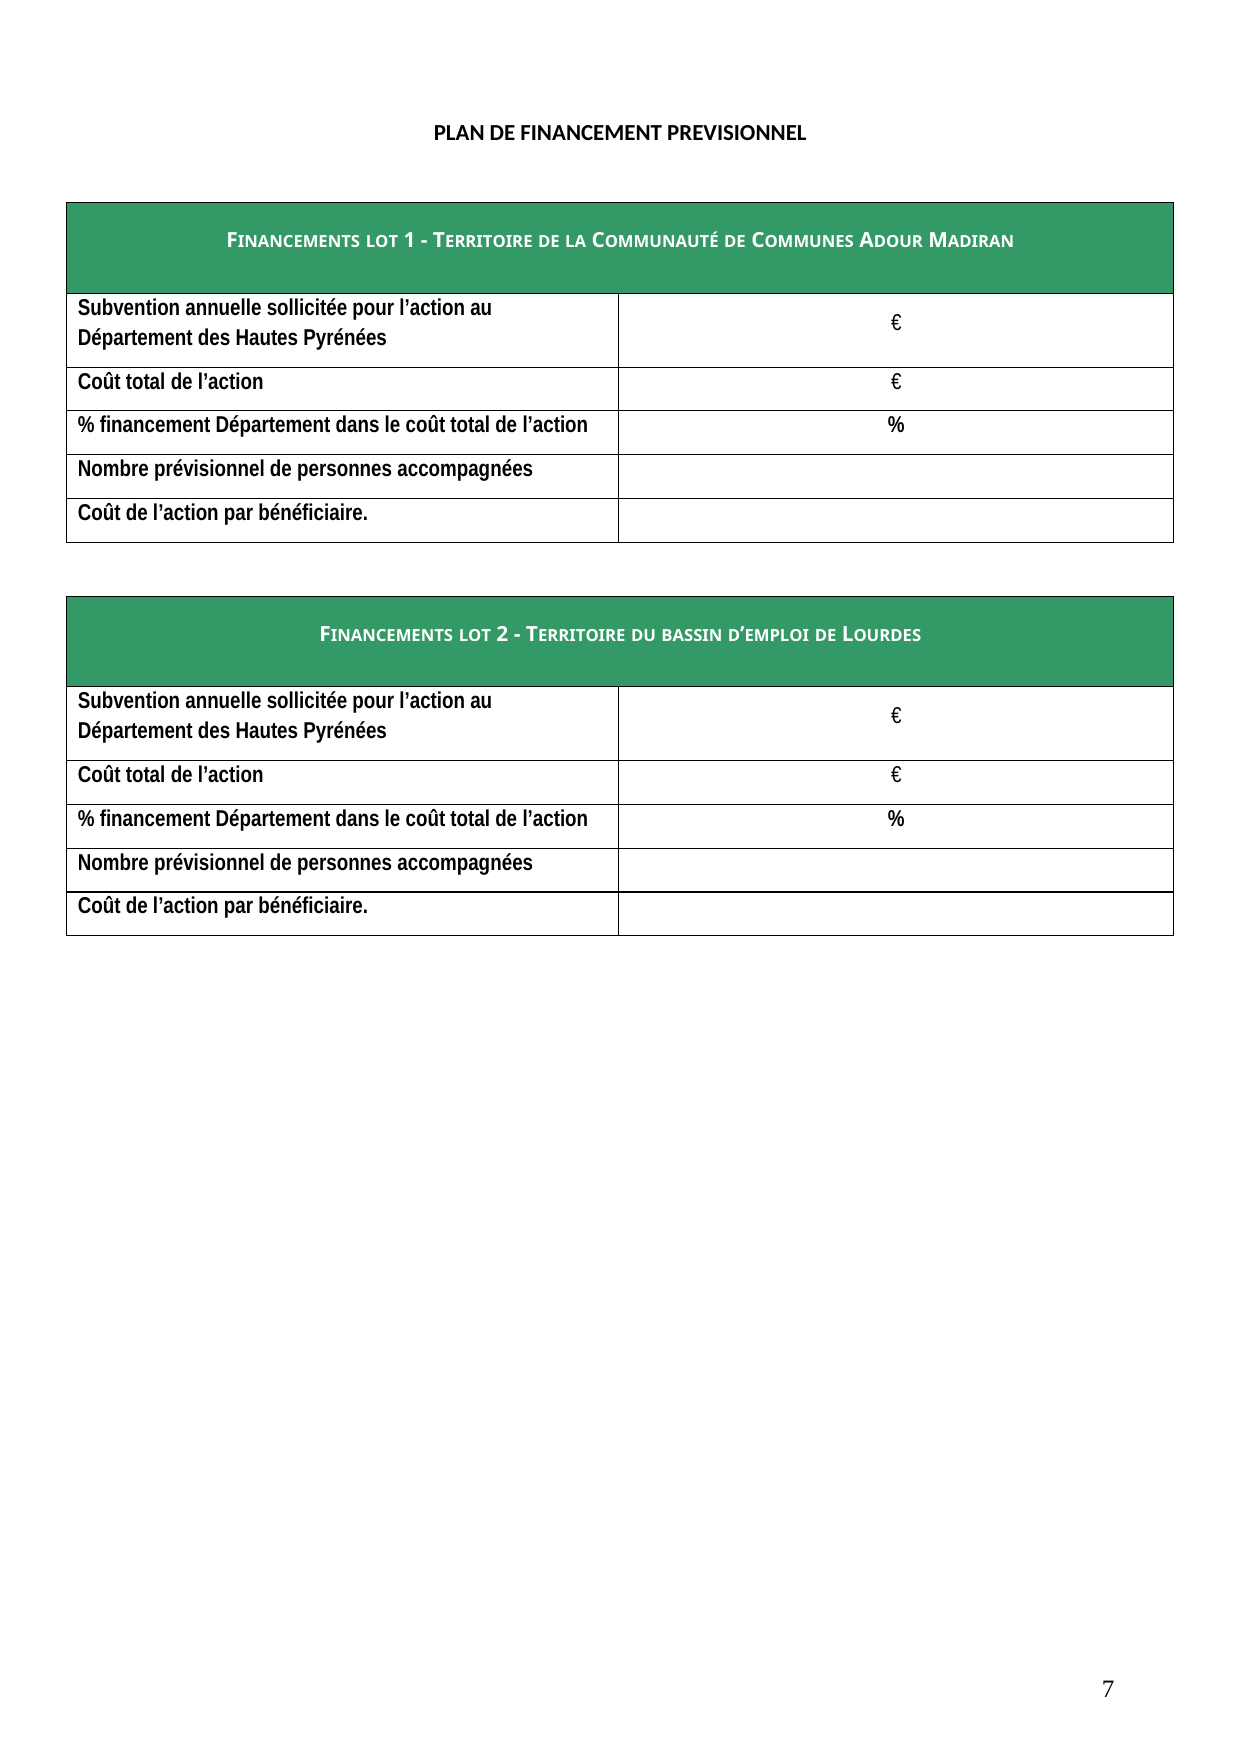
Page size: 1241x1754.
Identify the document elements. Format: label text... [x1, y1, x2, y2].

table_cell € [619, 761, 1173, 804]
table_cell € [619, 368, 1173, 410]
table_cell Subvention annuelle sollicitée pour l’action au Département des Hautes Pyrénées [67, 294, 618, 367]
table_cell Nombre prévisionnel de personnes accompagnées [67, 849, 618, 891]
table_cell Coût total de l’action [67, 368, 618, 410]
table_cell % [619, 805, 1173, 848]
table_header Financements lot 2 - Territoire du bassin d’emploi de Lourdes [67, 597, 1173, 686]
table_cell Nombre prévisionnel de personnes accompagnées [67, 455, 618, 498]
table_cell [619, 499, 1173, 542]
table_cell % financement Département dans le coût total de l’action [67, 805, 618, 848]
table_cell Coût de l’action par bénéficiaire. [67, 499, 618, 542]
text PLAN DE FINANCEMENT PREVISIONNEL [89, 118, 1152, 146]
table_cell Coût total de l’action [67, 761, 618, 804]
table_cell € [619, 294, 1173, 367]
table_cell % [619, 411, 1173, 454]
table_cell [619, 455, 1173, 498]
table_cell % financement Département dans le coût total de l’action [67, 411, 618, 454]
table_cell Coût de l’action par bénéficiaire. [67, 893, 618, 935]
table_header Financements lot 1 - Territoire de la Communauté de Communes Adour Madiran [67, 203, 1173, 293]
table_cell [619, 893, 1173, 935]
table_cell Subvention annuelle sollicitée pour l’action au Département des Hautes Pyrénées [67, 687, 618, 760]
table_cell € [619, 687, 1173, 760]
table_cell [619, 849, 1173, 891]
